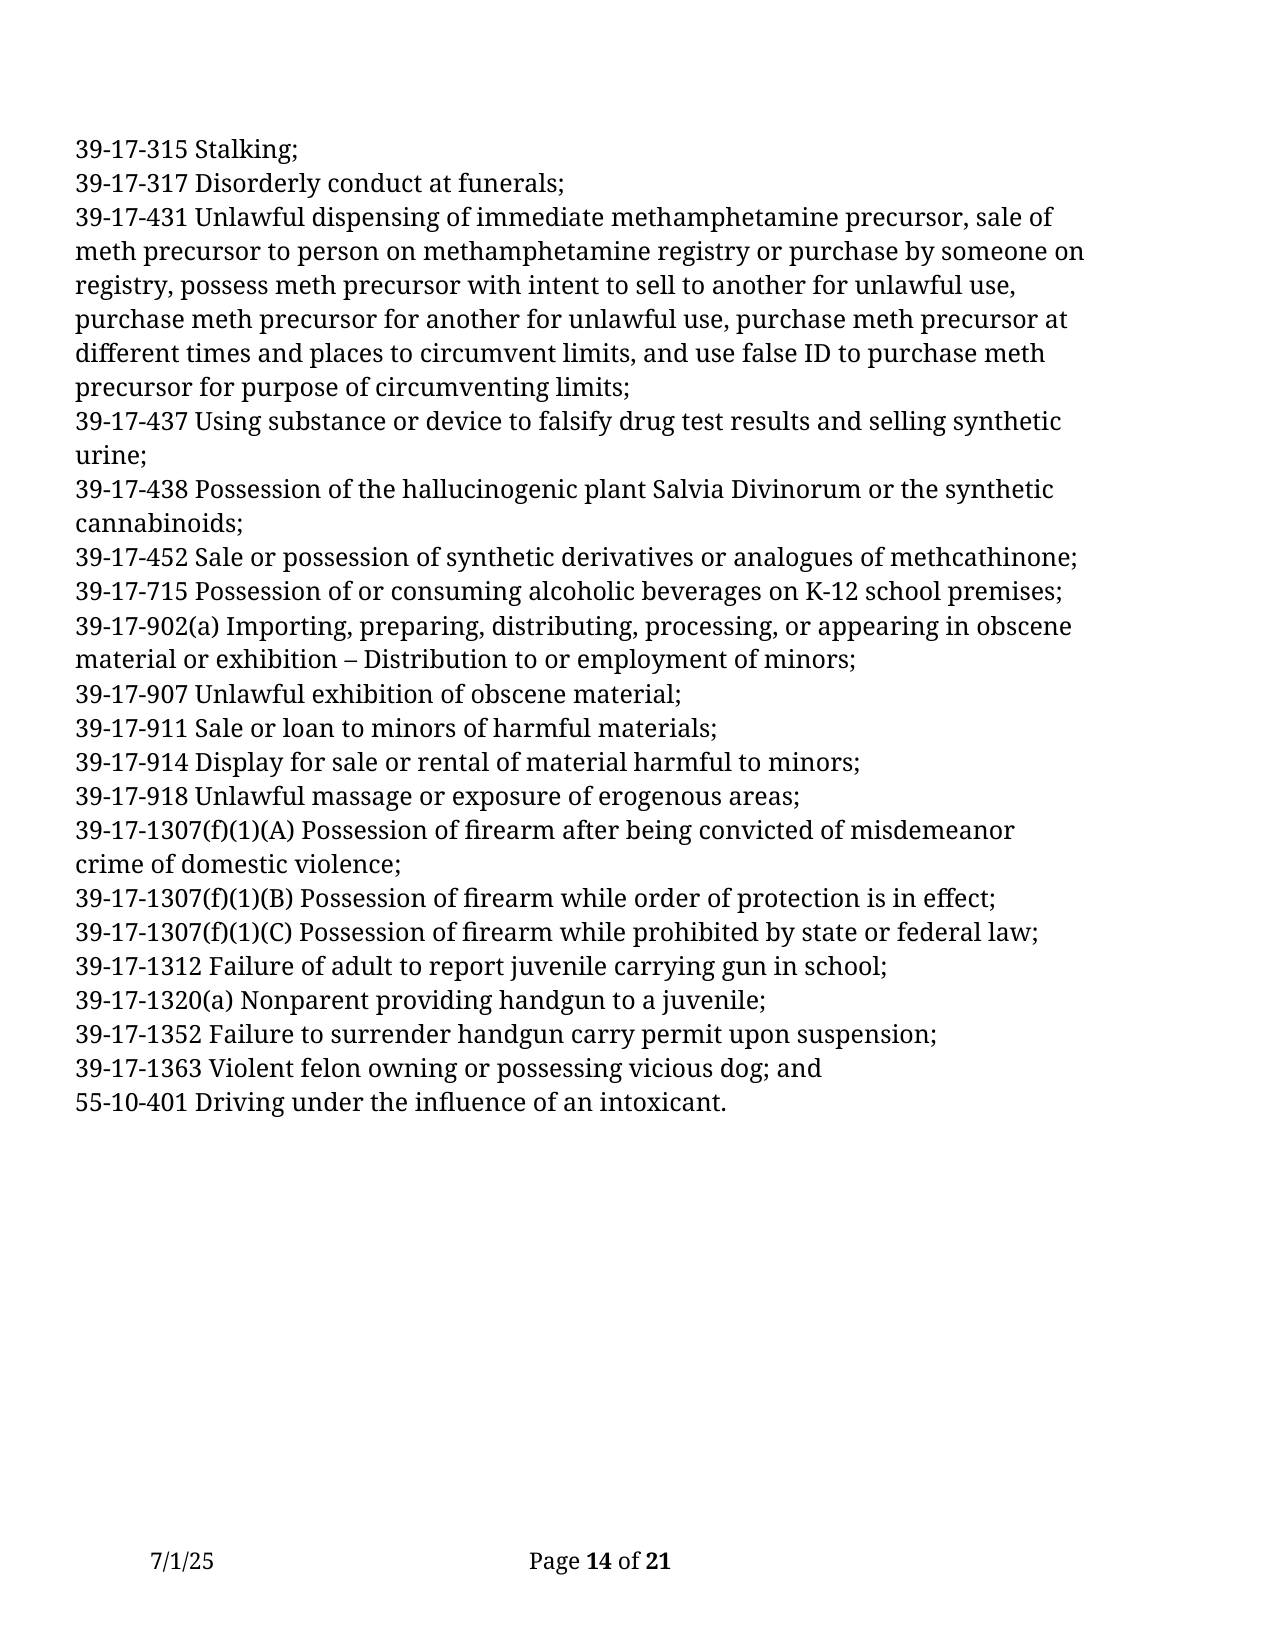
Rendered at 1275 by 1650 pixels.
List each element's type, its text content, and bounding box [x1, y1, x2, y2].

text 39-17-715 Possession of or consuming alcoholic beverages on K-12 school premises; [75, 574, 1127, 608]
text 39-17-1307(f)(1)(A) Possession of firearm after being convicted of misdemeanor crime of domestic violence; 39-17-1307(f)(1)(B) Possession of firearm while order of protection is in effect; 39-17-1307(f)(1)(C) Possession of firearm while prohibited by state or federal law; [75, 812, 1090, 949]
text 39-17-1312 Failure of adult to report juvenile carrying gun in school; [75, 949, 1127, 983]
text 39-17-1352 Failure to surrender handgun carry permit upon suspension; 39-17-1363 Violent felon owning or possessing vicious dog; and 55-10-401 Driving under the influence of an intoxicant. [75, 1017, 1127, 1119]
text 39-17-437 Using substance or device to falsify drug test results and selling synthetic urine; [75, 404, 1127, 472]
text 39-17-918 Unlawful massage or exposure of erogenous areas; [75, 778, 1127, 812]
text 39-17-431 Unlawful dispensing of immediate methamphetamine precursor, sale of meth precursor to person on methamphetamine registry or purchase by someone on registry, possess meth precursor with intent to sell to another for unlawful use, purchase meth precursor for another for unlawful use, purchase meth precursor at different times and places to circumvent limits, and use false ID to purchase meth precursor for purpose of circumventing limits; [75, 199, 1120, 404]
text 39-17-315 Stalking; [75, 131, 1127, 165]
text 39-17-452 Sale or possession of synthetic derivatives or analogues of methcathinone; [75, 540, 1127, 574]
text 39-17-914 Display for sale or rental of material harmful to minors; [75, 744, 1127, 778]
text 39-17-317 Disorderly conduct at funerals; [75, 165, 1120, 199]
text 39-17-1320(a) Nonparent providing handgun to a juvenile; [75, 983, 1127, 1017]
text 39-17-902(a) Importing, preparing, distributing, processing, or appearing in obscene material or exhibition – Distribution to or employment of minors; [75, 608, 1127, 676]
text 39-17-911 Sale or loan to minors of harmful materials; [75, 710, 1127, 744]
text 39-17-907 Unlawful exhibition of obscene material; [75, 676, 1127, 710]
text 39-17-438 Possession of the hallucinogenic plant Salvia Divinorum or the synthetic cannabinoids; [75, 472, 1127, 540]
